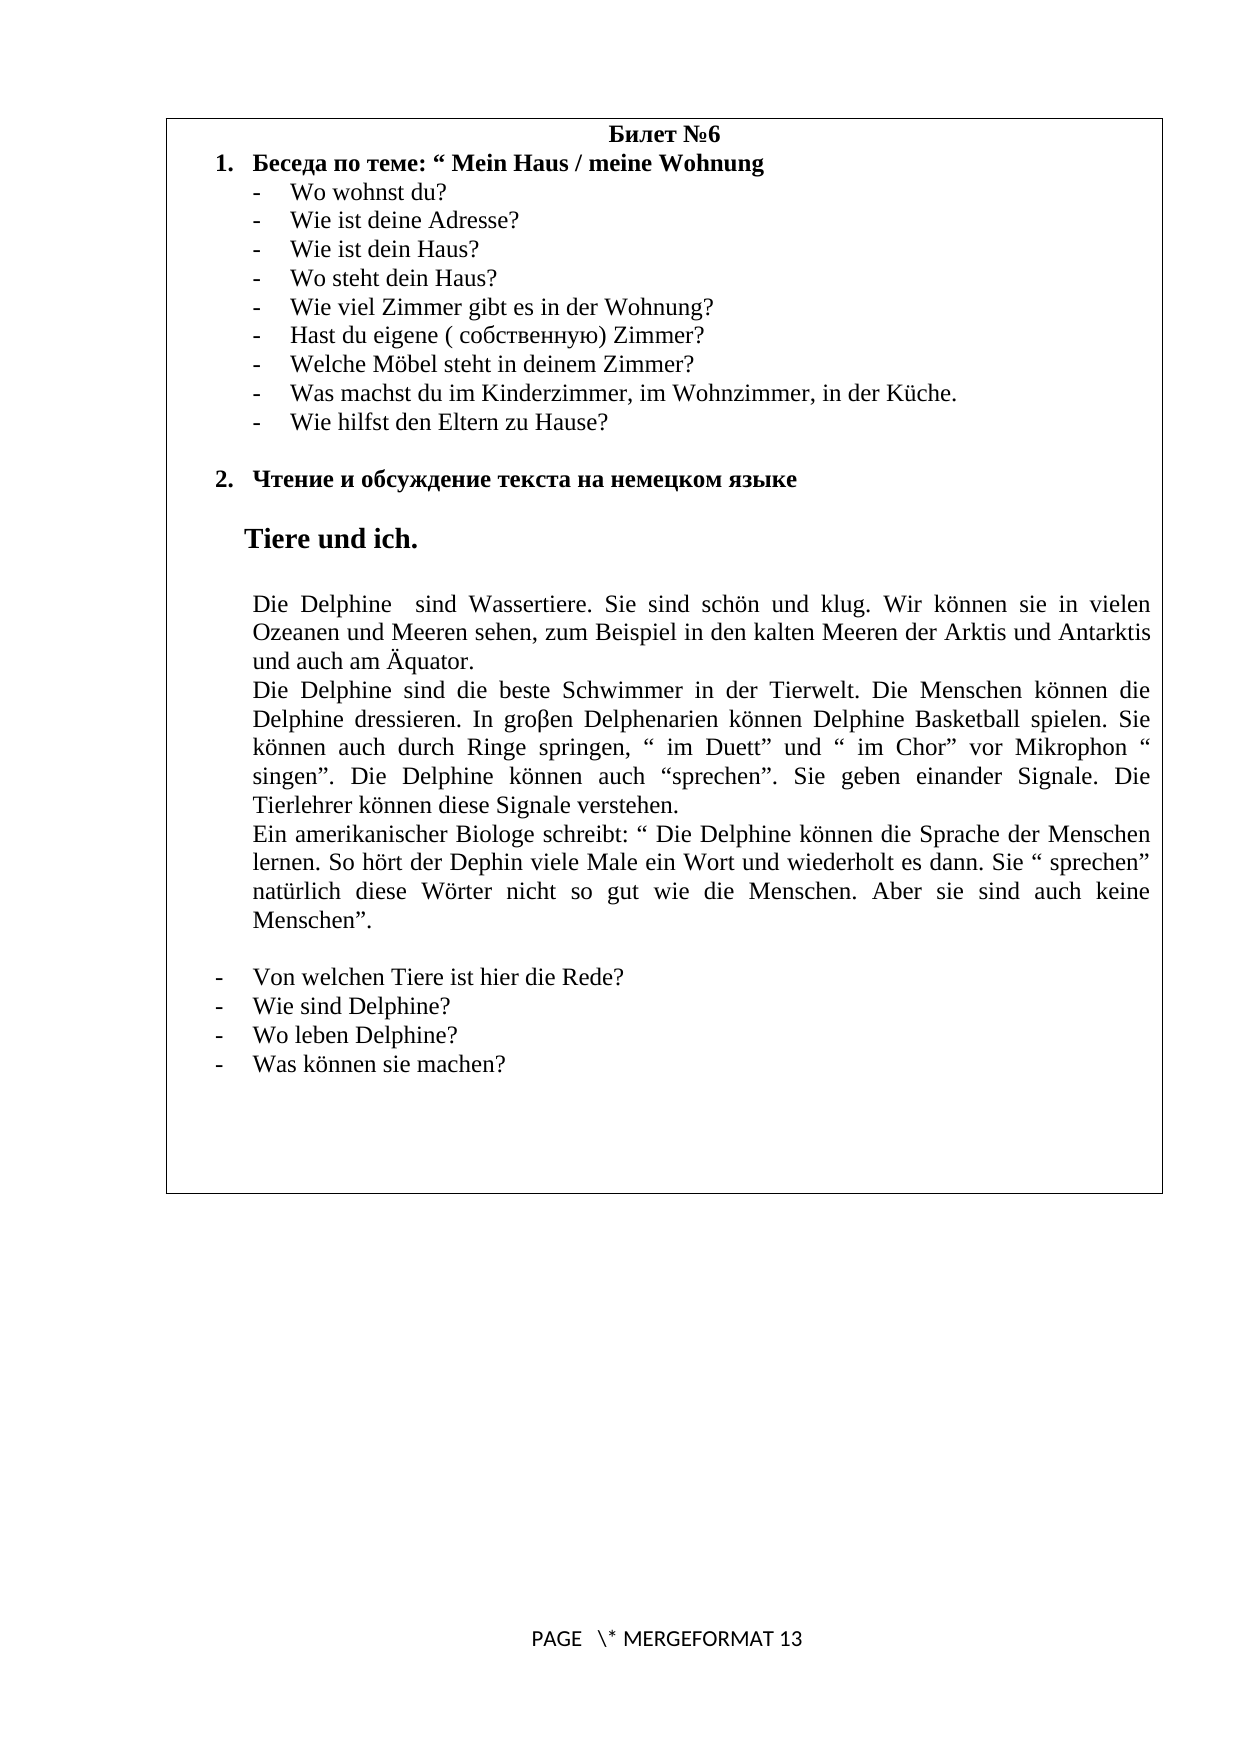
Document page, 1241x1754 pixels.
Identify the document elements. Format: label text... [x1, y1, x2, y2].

table_header Билет №6 Беседа по теме: “ Mein Haus / meine Wohnung Wo wohnst du? Wie ist deine Adresse? Wie ist dein Haus? Wo steht dein Haus? Wie viel Zimmer gibt es in der Wohnung? Hast du eigene ( собственную) Zimmer? Welche Möbel steht in deinem Zimmer? Was machst du im Kinderzimmer, im Wohnzimmer, in der Küche. Wie hilfst den Eltern zu Hause? Чтение и обсуждение текста на немецком языке Tiere und ich. Die Delphine sind Wassertiere. Sie sind schön und klug. Wir können sie in vielen Ozeanen und Meeren sehen, zum Beispiel in den kalten Meeren der Arktis und Antarktis und auch am Äquator. Die Delphine sind die beste Schwimmer in der Tierwelt. Die Menschen können die Delphine dressieren. In groβen Delphenarien können Delphine Basketball spielen. Sie können auch durch Ringe springen, “ im Duett” und “ im Chor” vor Mikrophon “ singen”. Die Delphine können auch “sprechen”. Sie geben einander Signale. Die Tierlehrer können diese Signale verstehen. Ein amerikanischer Biologe schreibt: “ Die Delphine können die Sprache der Menschen lernen. So hört der Dephin viele Male ein Wort und wiederholt es dann. Sie “ sprechen” natürlich diese Wörter nicht so gut wie die Menschen. Aber sie sind auch keine Menschen”. Von welchen Tiere ist hier die Rede? Wie sind Delphine? Wo leben Delphine? Was können sie machen? [167, 119, 1162, 1192]
